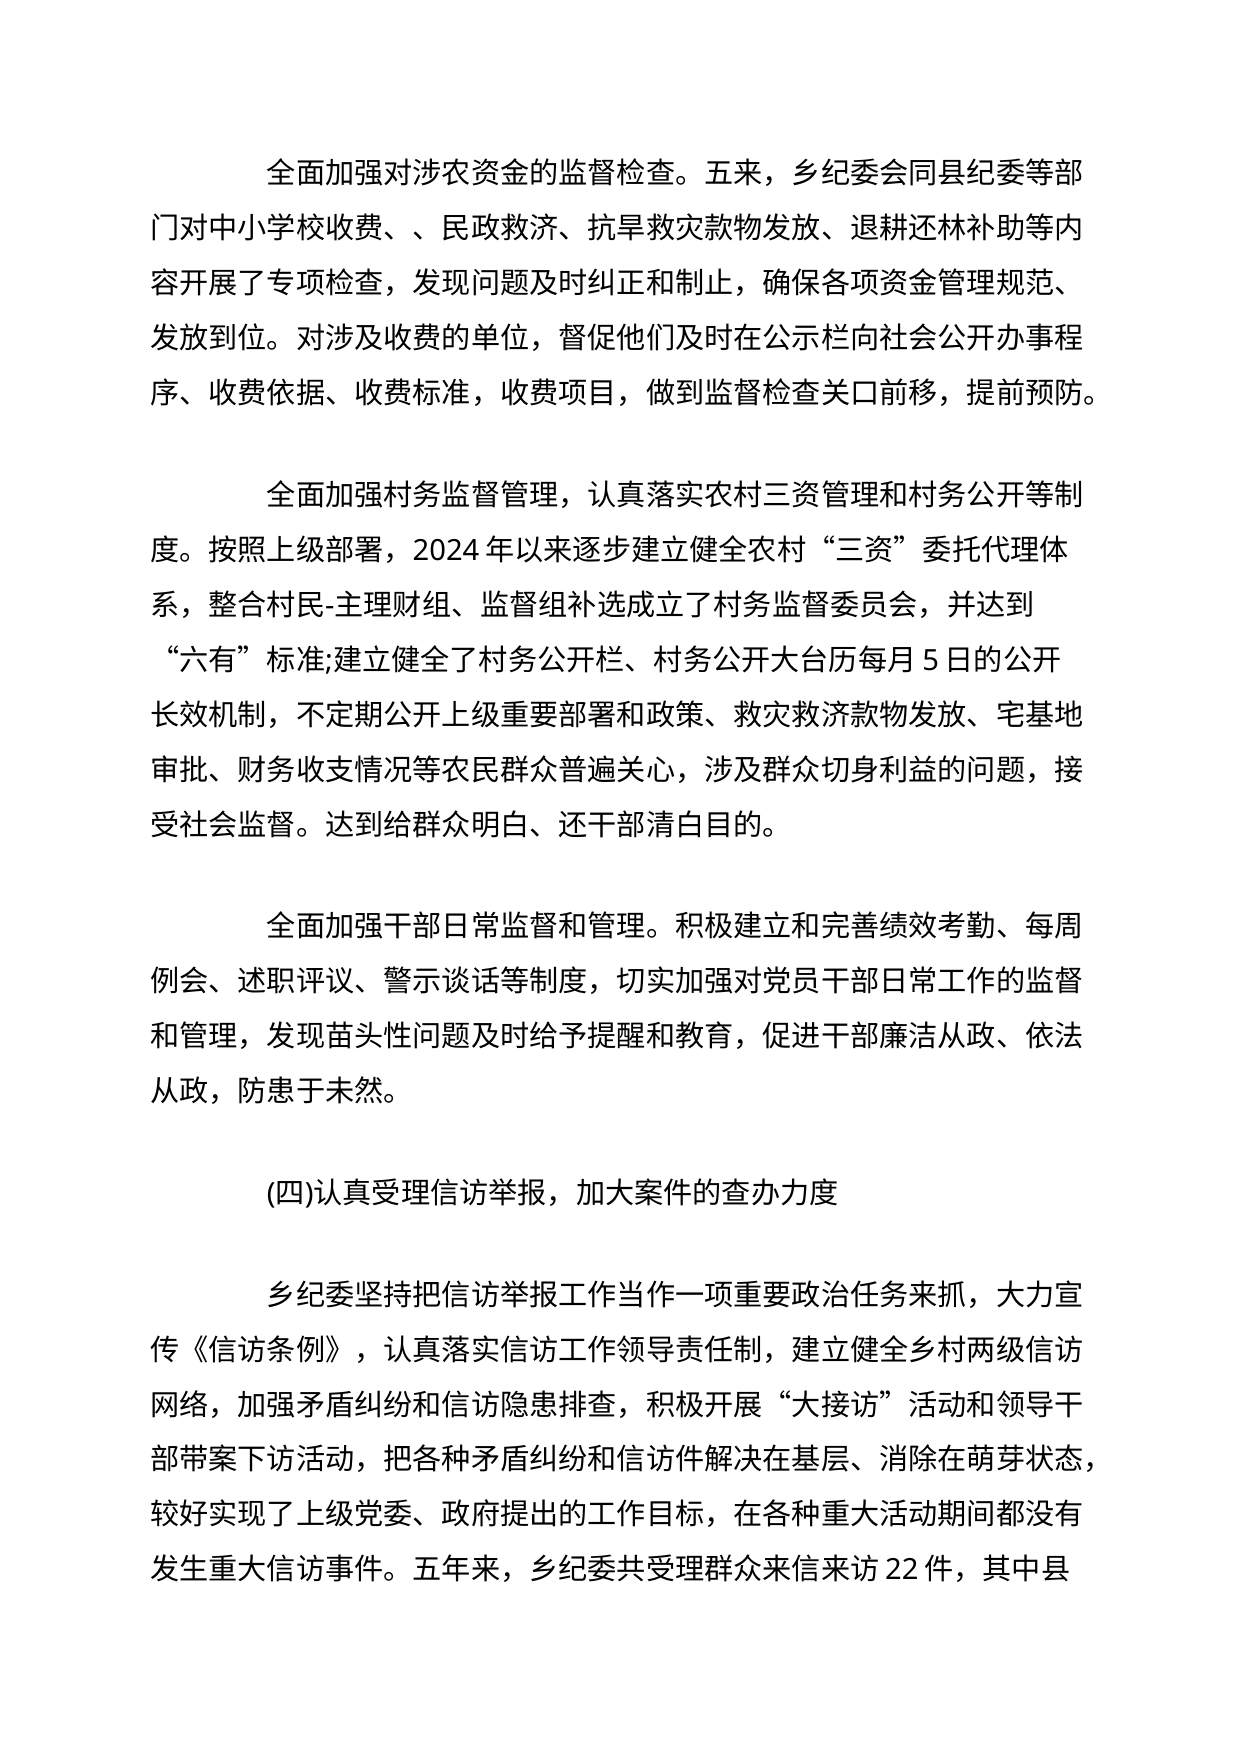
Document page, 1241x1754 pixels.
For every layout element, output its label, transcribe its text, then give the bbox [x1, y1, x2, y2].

text 全面加强对涉农资金的监督检查。五来，乡纪委会同县纪委等部门对中小学校收费、、民政救济、抗旱救灾款物发放、退耕还林补助等内容开展了专项检查，发现问题及时纠正和制止，确保各项资金管理规范、发放到位。对涉及收费的单位，督促他们及时在公示栏向社会公开办事程序、收费依据、收费标准，收费项目，做到监督检查关口前移，提前预防。 [150, 150, 1090, 412]
text 全面加强村务监督管理，认真落实农村三资管理和村务公开等制度。按照上级部署，2024年以来逐步建立健全农村“三资”委托代理体系，整合村民-主理财组、监督组补选成立了村务监督委员会，并达到“六有”标准;建立健全了村务公开栏、村务公开大台历每月5日的公开长效机制，不定期公开上级重要部署和政策、救灾救济款物发放、宅基地审批、财务收支情况等农民群众普遍关心，涉及群众切身利益的问题，接受社会监督。达到给群众明白、还干部清白目的。 [150, 471, 1090, 843]
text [150, 1271, 1090, 1588]
text (四)认真受理信访举报，加大案件的查办力度 [150, 1169, 1090, 1212]
text 全面加强干部日常监督和管理。积极建立和完善绩效考勤、每周例会、述职评议、警示谈话等制度，切实加强对党员干部日常工作的监督和管理，发现苗头性问题及时给予提醒和教育，促进干部廉洁从政、依法从政，防患于未然。 [150, 903, 1090, 1110]
